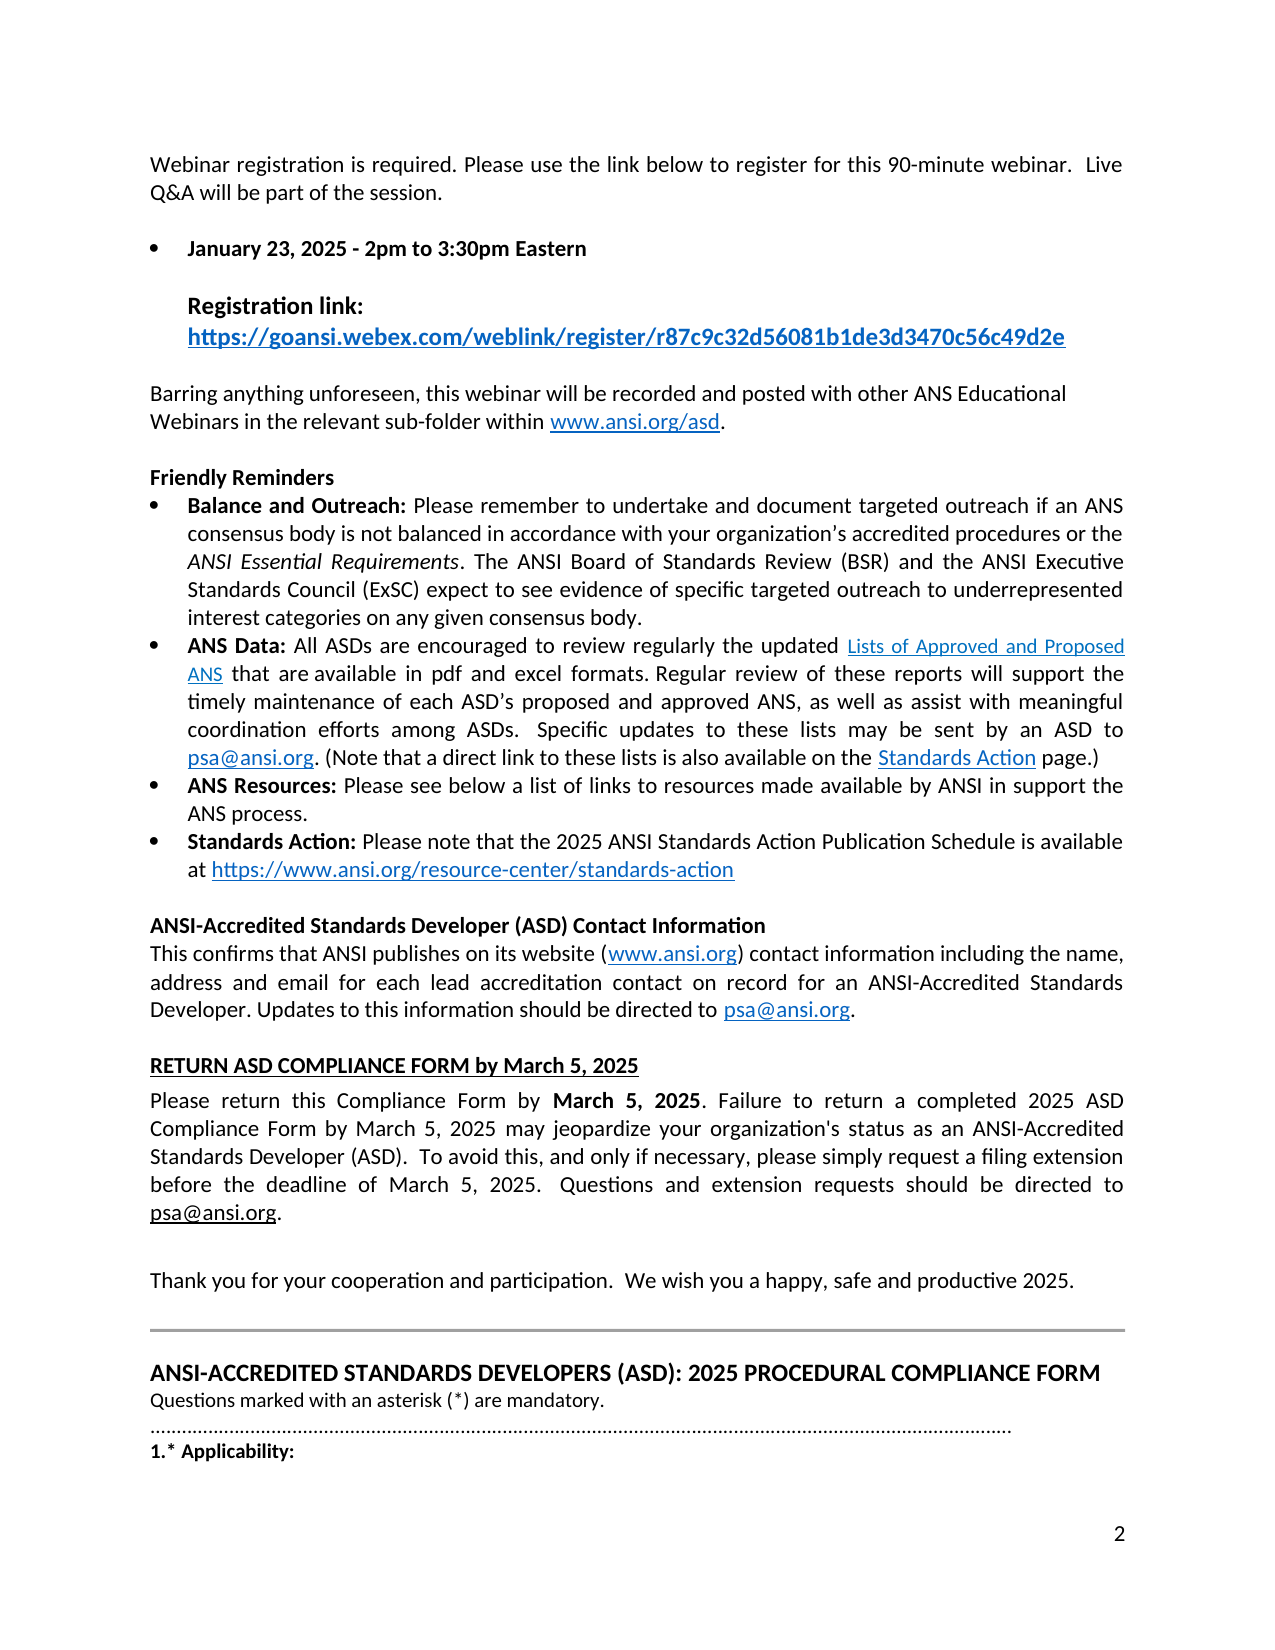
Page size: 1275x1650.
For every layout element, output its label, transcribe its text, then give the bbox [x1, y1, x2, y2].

text RETURN ASD COMPLIANCE FORM by March 5, 2025 [150, 1052, 1125, 1080]
text .................................................................................................................................................................... [150, 1413, 1125, 1438]
text Registration link: https://goansi.webex.com/weblink/register/r87c9c32d56081b1de3d3470c56c49d2e [187, 290, 1125, 351]
list Balance and Outreach: Please remember to undertake and document targeted outreach if an ANS consensus body is not balanced in accordance with your organization’s accredited procedures or the ANSI Essential Requirements. The ANSI Board of Standards Review (BSR) and the ANSI Executive Standards Council (ExSC) expect to see evidence of specific targeted outreach to underrepresented interest categories on any given consensus body. [150, 491, 1125, 631]
list January 23, 2025 - 2pm to 3:30pm Eastern [150, 234, 1125, 262]
text Please return this Compliance Form by March 5, 2025. Failure to return a completed 2025 ASD Compliance Form by March 5, 2025 may jeopardize your organization's status as an ANSI-Accredited Standards Developer (ASD). To avoid this, and only if necessary, please simply request a filing extension before the deadline of March 5, 2025. Questions and extension requests should be directed to psa@ansi.org. [150, 1086, 1125, 1226]
text Barring anything unforeseen, this webinar will be recorded and posted with other ANS Educational Webinars in the relevant sub-folder within www.ansi.org/asd. [150, 379, 1125, 435]
text ANSI-Accredited Standards Developer (ASD) Contact Information [150, 912, 1125, 939]
text This confirms that ANSI publishes on its website (www.ansi.org) contact information including the name, address and email for each lead accreditation contact on record for an ANSI-Accredited Standards Developer. Updates to this information should be directed to psa@ansi.org. [150, 939, 1125, 1024]
list ANS Data: All ASDs are encouraged to review regularly the updated Lists of Approved and Proposed ANS that are available in pdf and excel formats. Regular review of these reports will support the timely maintenance of each ASD’s proposed and approved ANS, as well as assist with meaningful coordination efforts among ASDs. Specific updates to these lists may be sent by an ASD to psa@ansi.org. (Note that a direct link to these lists is also available on the Standards Action page.) [150, 631, 1125, 771]
text ANSI-ACCREDITED STANDARDS DEVELOPERS (ASD): 2025 PROCEDURAL COMPLIANCE FORM [150, 1357, 1125, 1387]
text Friendly Reminders [150, 463, 1125, 491]
list Standards Action: Please note that the 2025 ANSI Standards Action Publication Schedule is available at https://www.ansi.org/resource-center/standards-action [150, 827, 1125, 883]
text Questions marked with an asterisk (*) are mandatory. [150, 1387, 1125, 1413]
text Webinar registration is required. Please use the link below to register for this 90-minute webinar. Live Q&A will be part of the session. [150, 150, 1125, 206]
text Thank you for your cooperation and participation. We wish you a happy, safe and productive 2025. [150, 1267, 1125, 1294]
list ANS Resources: Please see below a list of links to resources made available by ANSI in support the ANS process. [150, 771, 1125, 827]
text 1.* Applicability: [150, 1438, 1125, 1464]
